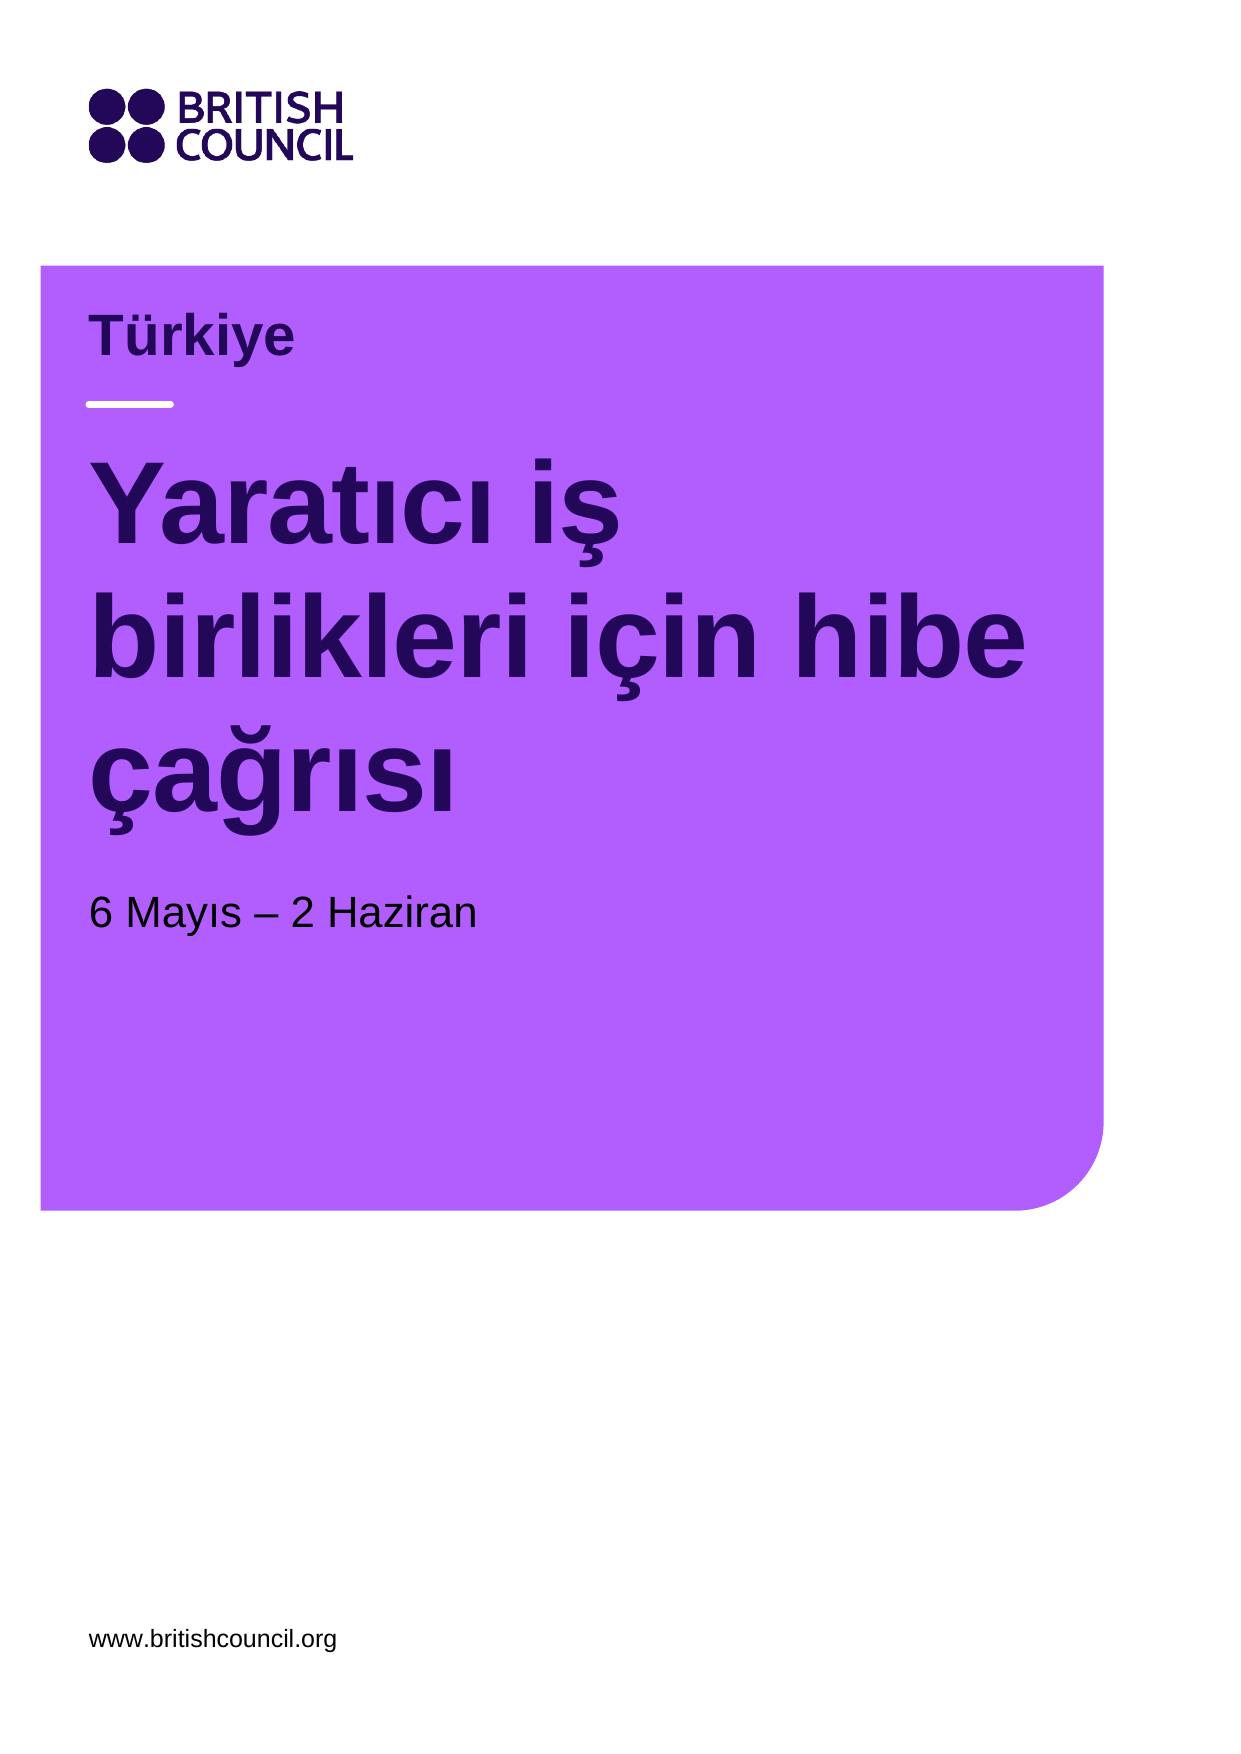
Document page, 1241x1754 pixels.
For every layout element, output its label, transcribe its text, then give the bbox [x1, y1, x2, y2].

text 6 Mayıs – 2 Haziran [89, 886, 1152, 937]
text Türkiye [89, 301, 1033, 368]
picture [88, 88, 354, 163]
title Yaratıcı iş birlikleri için hibe çağrısı [89, 434, 1033, 836]
